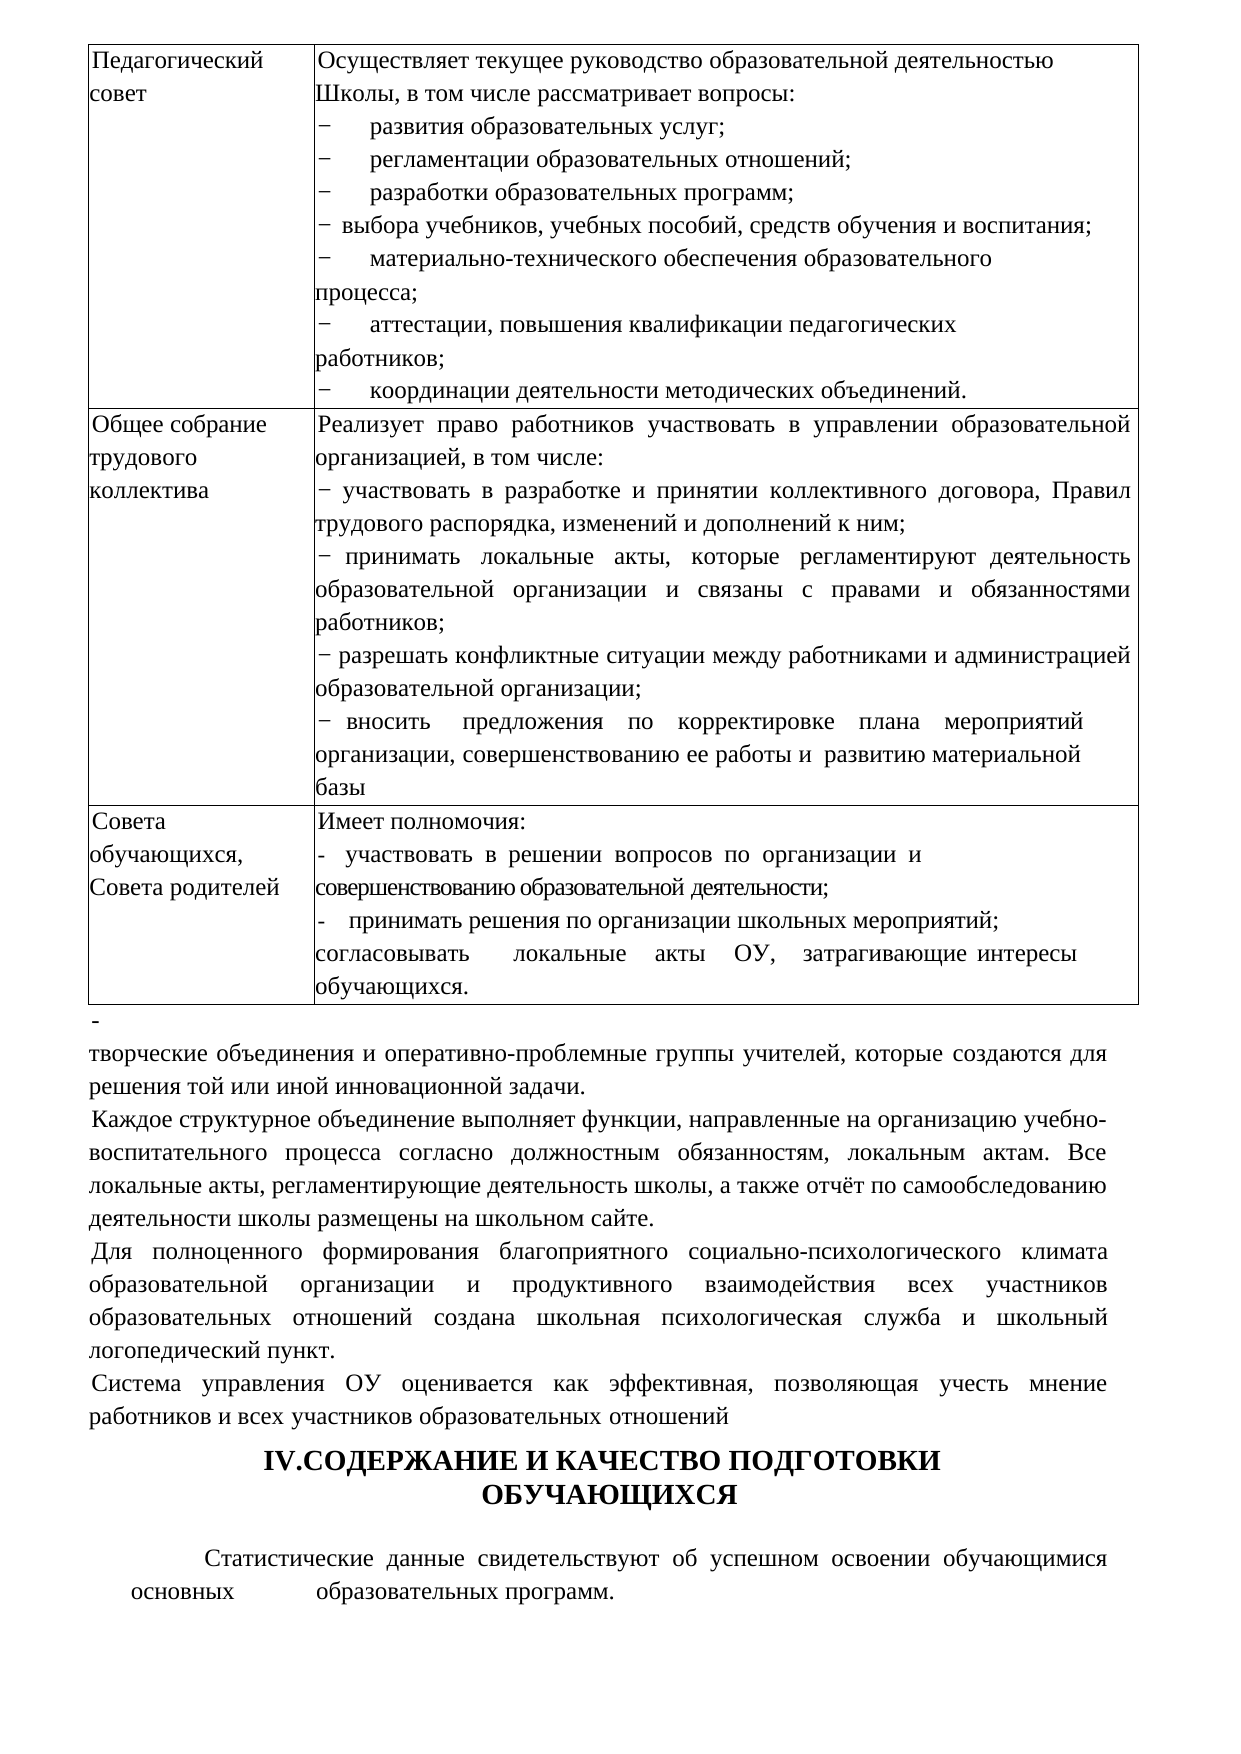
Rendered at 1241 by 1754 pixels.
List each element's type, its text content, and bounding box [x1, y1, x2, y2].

text Система управления ОУ оценивается как эффективная, позволяющая учесть мнение работников и всех участников образовательных отношений [89, 1368, 1108, 1430]
table_cell Реализует право работников участвовать в управлении образовательной организацией, в том числе: − участвовать в разработке и принятии коллективного договора, Правил трудового распорядка, изменений и дополнений к ним; − принимать локальные акты, которые регламентируют деятельность образовательной организации и связаны с правами и обязанностями работников; − разрешать конфликтные ситуации между работниками и администрацией образовательной организации; − вносить предложения по корректировке плана мероприятий организации, совершенствованию ее работы и развитию материальной базы [315, 409, 1138, 805]
list творческие объединения и оперативно-проблемные группы учителей, которые создаются для решения той или иной инновационной задачи. [89, 1005, 1107, 1100]
table_cell Осуществляет текущее руководство образовательной деятельностью Школы, в том числе рассматривает вопросы: − развития образовательных услуг; − регламентации образовательных отношений; − разработки образовательных программ; − выбора учебников, учебных пособий, средств обучения и воспитания; − материально-технического обеспечения образовательного процесса; − аттестации, повышения квалификации педагогических работников; − координации деятельности методических объединений. [315, 45, 1138, 408]
text Статистические данные свидетельствуют об успешном освоении обучающимися основных образовательных программ. [131, 1543, 1108, 1605]
subtitle IV.СОДЕРЖАНИЕ И КАЧЕСТВО ПОДГОТОВКИ ОБУЧАЮЩИХСЯ [192, 1443, 1012, 1510]
text Для полноценного формирования благоприятного социально-психологического климата образовательной организации и продуктивного взаимодействия всех участников образовательных отношений создана школьная психологическая служба и школьный логопедический пункт. [89, 1236, 1108, 1364]
table_cell Имеет полномочия: участвовать в решении вопросов по организации и совершенствованию образовательной деятельности; принимать решения по организации школьных мероприятий; согласовывать локальные акты ОУ, затрагивающие интересы обучающихся. [315, 806, 1138, 1004]
text Каждое структурное объединение выполняет функции, направленные на организацию учебно-воспитательного процесса согласно должностным обязанностям, локальным актам. Все локальные акты, регламентирующие деятельность школы, а также отчёт по самообследованию деятельности школы размещены на школьном сайте. [89, 1104, 1107, 1232]
table_cell Общее собрание трудового коллектива [89, 409, 314, 805]
table_cell Педагогический совет [89, 45, 314, 408]
table_cell Совета обучающихся, Совета родителей [89, 806, 314, 1004]
